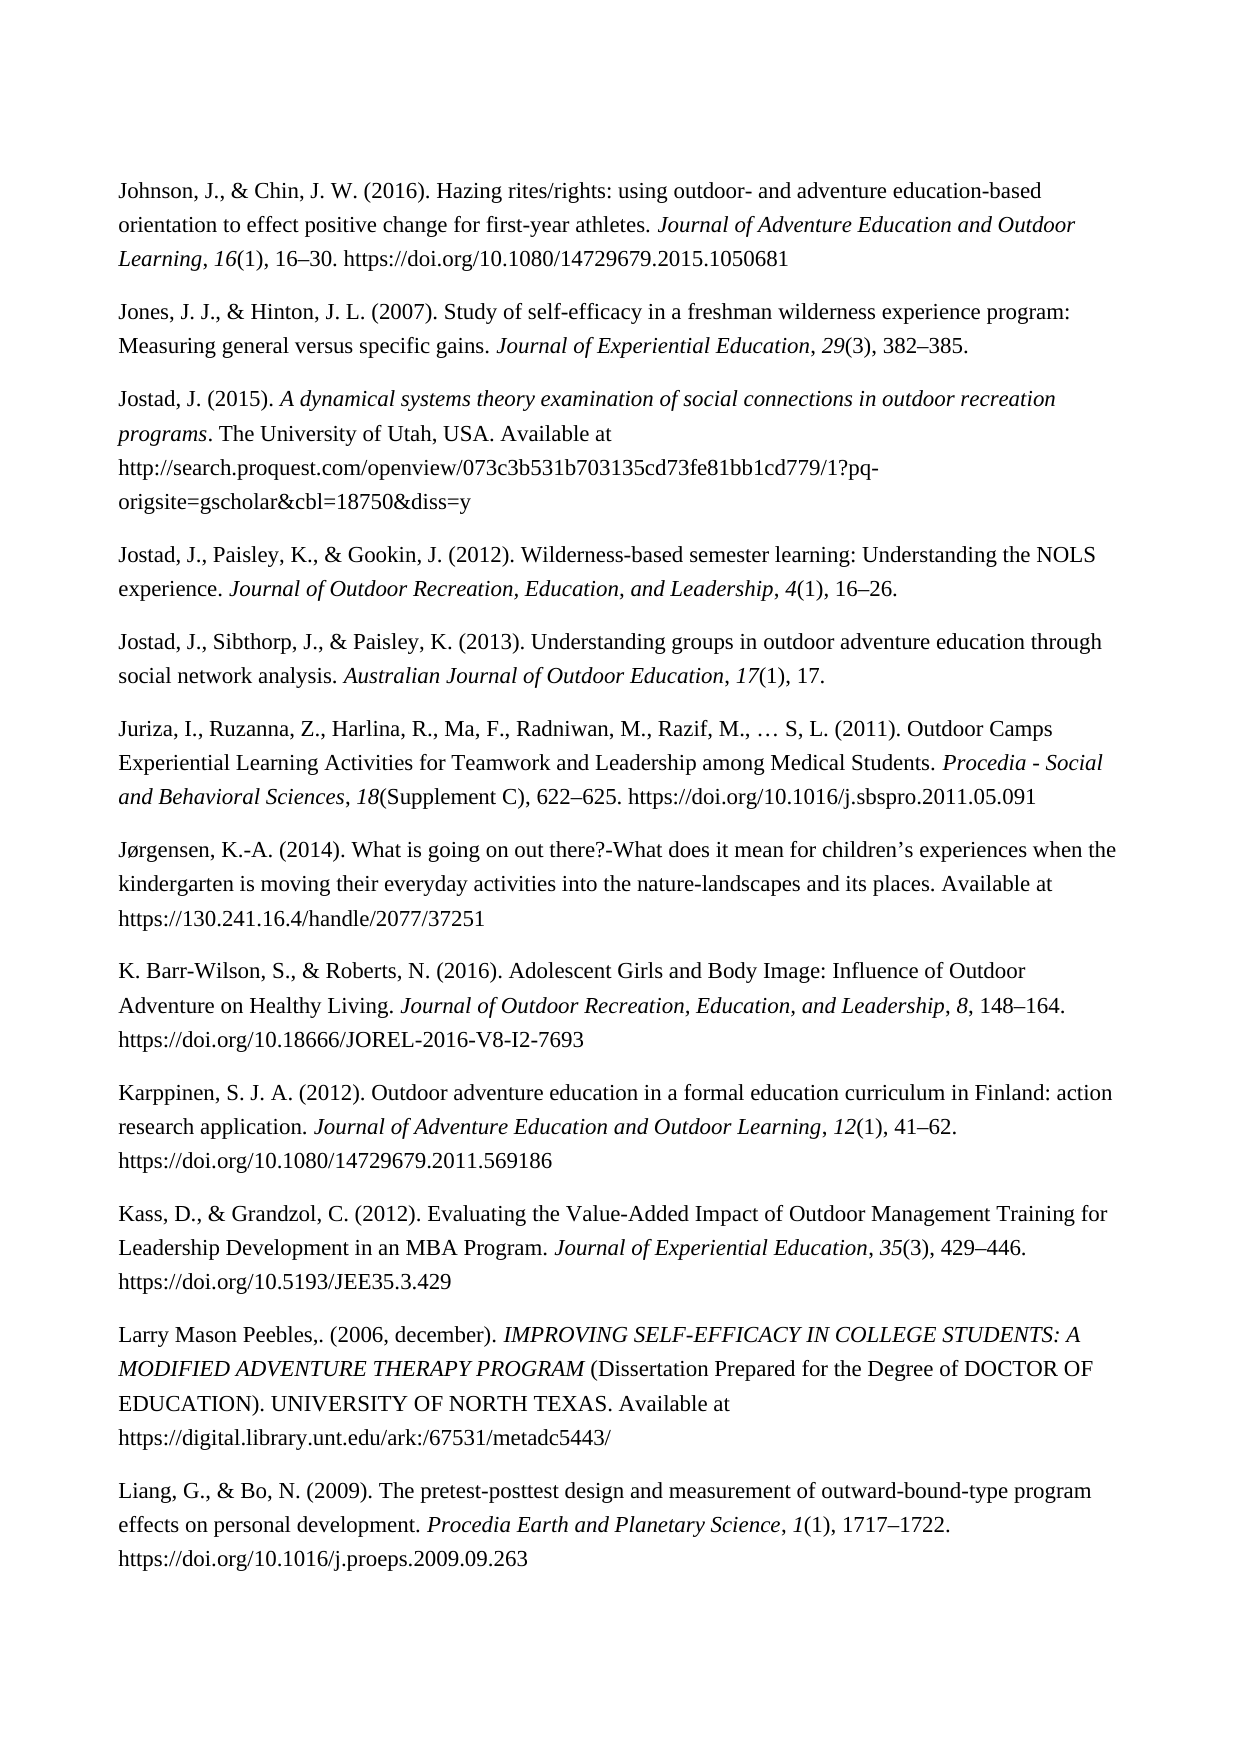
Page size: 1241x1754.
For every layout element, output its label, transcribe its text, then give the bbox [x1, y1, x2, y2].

text Juriza, I., Ruzanna, Z., Harlina, R., Ma, F., Radniwan, M., Razif, M., … S, L. (2011). Outdoor Camps Experiential Learning Activities for Teamwork and Leadership among Medical Students. Procedia - Social and Behavioral Sciences, 18(Supplement C), 622–625. https://doi.org/10.1016/j.sbspro.2011.05.091 [118, 715, 1122, 810]
text Johnson, J., & Chin, J. W. (2016). Hazing rites/rights: using outdoor- and adventure education-based orientation to effect positive change for first-year athletes. Journal of Adventure Education and Outdoor Learning, 16(1), 16–30. https://doi.org/10.1080/14729679.2015.1050681 [118, 177, 1122, 272]
text Karppinen, S. J. A. (2012). Outdoor adventure education in a formal education curriculum in Finland: action research application. Journal of Adventure Education and Outdoor Learning, 12(1), 41–62. https://doi.org/10.1080/14729679.2011.569186 [118, 1079, 1122, 1173]
text K. Barr-Wilson, S., & Roberts, N. (2016). Adolescent Girls and Body Image: Influence of Outdoor Adventure on Healthy Living. Journal of Outdoor Recreation, Education, and Leadership, 8, 148–164. https://doi.org/10.18666/JOREL-2016-V8-I2-7693 [118, 958, 1122, 1052]
text Liang, G., & Bo, N. (2009). The pretest-posttest design and measurement of outward-bound-type program effects on personal development. Procedia Earth and Planetary Science, 1(1), 1717–1722. https://doi.org/10.1016/j.proeps.2009.09.263 [118, 1477, 1122, 1571]
text Jostad, J., Sibthorp, J., & Paisley, K. (2013). Understanding groups in outdoor adventure education through social network analysis. Australian Journal of Outdoor Education, 17(1), 17. [118, 628, 1122, 688]
text Jones, J. J., & Hinton, J. L. (2007). Study of self-efficacy in a freshman wilderness experience program: Measuring general versus specific gains. Journal of Experiential Education, 29(3), 382–385. [118, 298, 1122, 359]
text Kass, D., & Grandzol, C. (2012). Evaluating the Value-Added Impact of Outdoor Management Training for Leadership Development in an MBA Program. Journal of Experiential Education, 35(3), 429–446. https://doi.org/10.5193/JEE35.3.429 [118, 1200, 1122, 1295]
text Jostad, J. (2015). A dynamical systems theory examination of social connections in outdoor recreation programs. The University of Utah, USA. Available at http://search.proquest.com/openview/073c3b531b703135cd73fe81bb1cd779/1?pq-origsite=gscholar&cbl=18750&diss=y [118, 386, 1122, 514]
text Jørgensen, K.-A. (2014). What is going on out there?-What does it mean for children’s experiences when the kindergarten is moving their everyday activities into the nature-landscapes and its places. Available at https://130.241.16.4/handle/2077/37251 [118, 836, 1122, 931]
text Larry Mason Peebles,. (2006, december). IMPROVING SELF-EFFICACY IN COLLEGE STUDENTS: A MODIFIED ADVENTURE THERAPY PROGRAM (Dissertation Prepared for the Degree of DOCTOR OF EDUCATION). UNIVERSITY OF NORTH TEXAS. Available at https://digital.library.unt.edu/ark:/67531/metadc5443/ [118, 1321, 1122, 1450]
text Jostad, J., Paisley, K., & Gookin, J. (2012). Wilderness-based semester learning: Understanding the NOLS experience. Journal of Outdoor Recreation, Education, and Leadership, 4(1), 16–26. [118, 541, 1122, 601]
